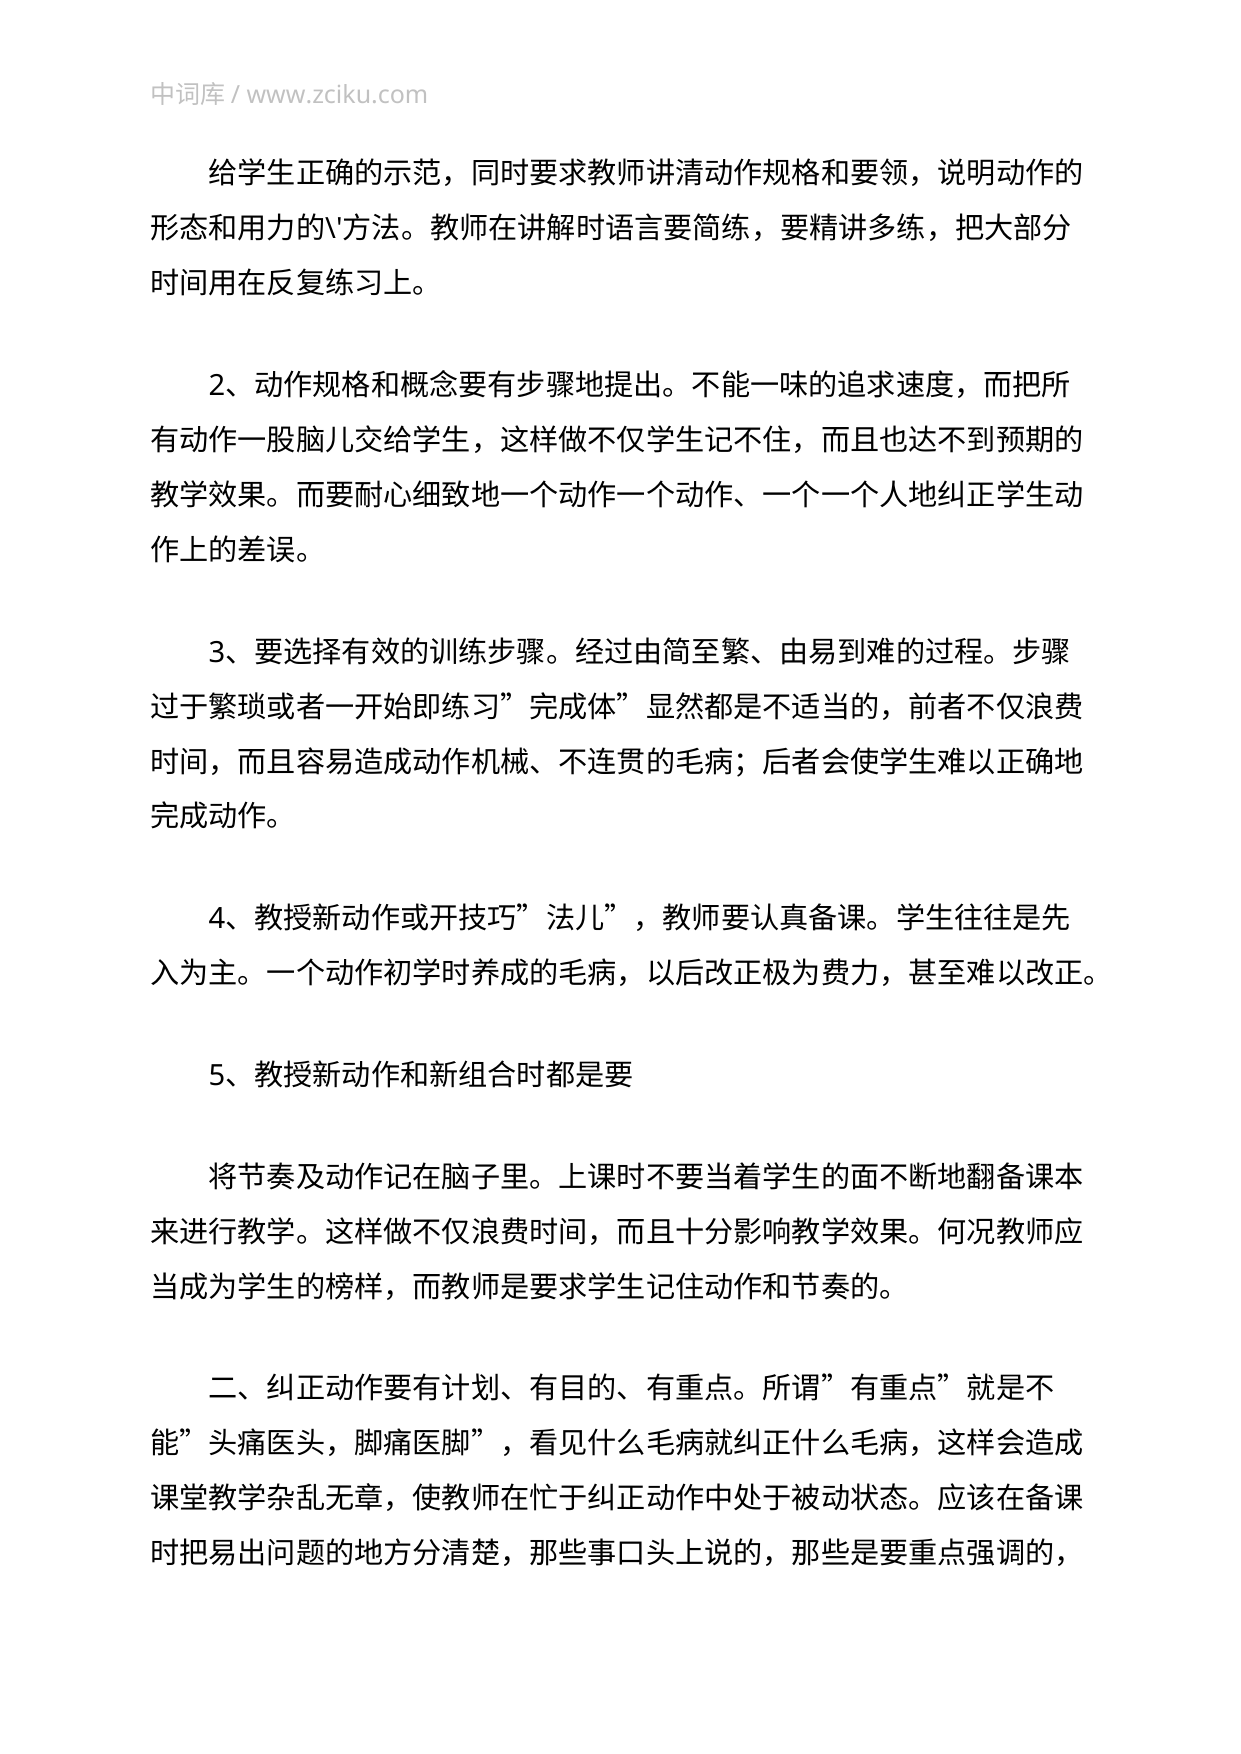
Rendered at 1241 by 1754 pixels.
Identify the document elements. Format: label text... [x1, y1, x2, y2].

text 5、教授新动作和新组合时都是要 [150, 1052, 1090, 1094]
text 给学生正确的示范，同时要求教师讲清动作规格和要领，说明动作的形态和用力的\'方法。教师在讲解时语言要简练，要精讲多练，把大部分时间用在反复练习上。 [150, 150, 1090, 302]
text 4、教授新动作或开技巧”法儿”，教师要认真备课。学生往往是先入为主。一个动作初学时养成的毛病，以后改正极为费力，甚至难以改正。 [150, 895, 1090, 992]
text 将节奏及动作记在脑子里。上课时不要当着学生的面不断地翻备课本来进行教学。这样做不仅浪费时间，而且十分影响教学效果。何况教师应当成为学生的榜样，而教师是要求学生记住动作和节奏的。 [150, 1153, 1090, 1306]
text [150, 1365, 1090, 1572]
text 3、要选择有效的训练步骤。经过由简至繁、由易到难的过程。步骤过于繁琐或者一开始即练习”完成体”显然都是不适当的，前者不仅浪费时间，而且容易造成动作机械、不连贯的毛病；后者会使学生难以正确地完成动作。 [150, 628, 1090, 835]
text 2、动作规格和概念要有步骤地提出。不能一味的追求速度，而把所有动作一股脑儿交给学生，这样做不仅学生记不住，而且也达不到预期的教学效果。而要耐心细致地一个动作一个动作、一个一个人地纠正学生动作上的差误。 [150, 362, 1090, 569]
